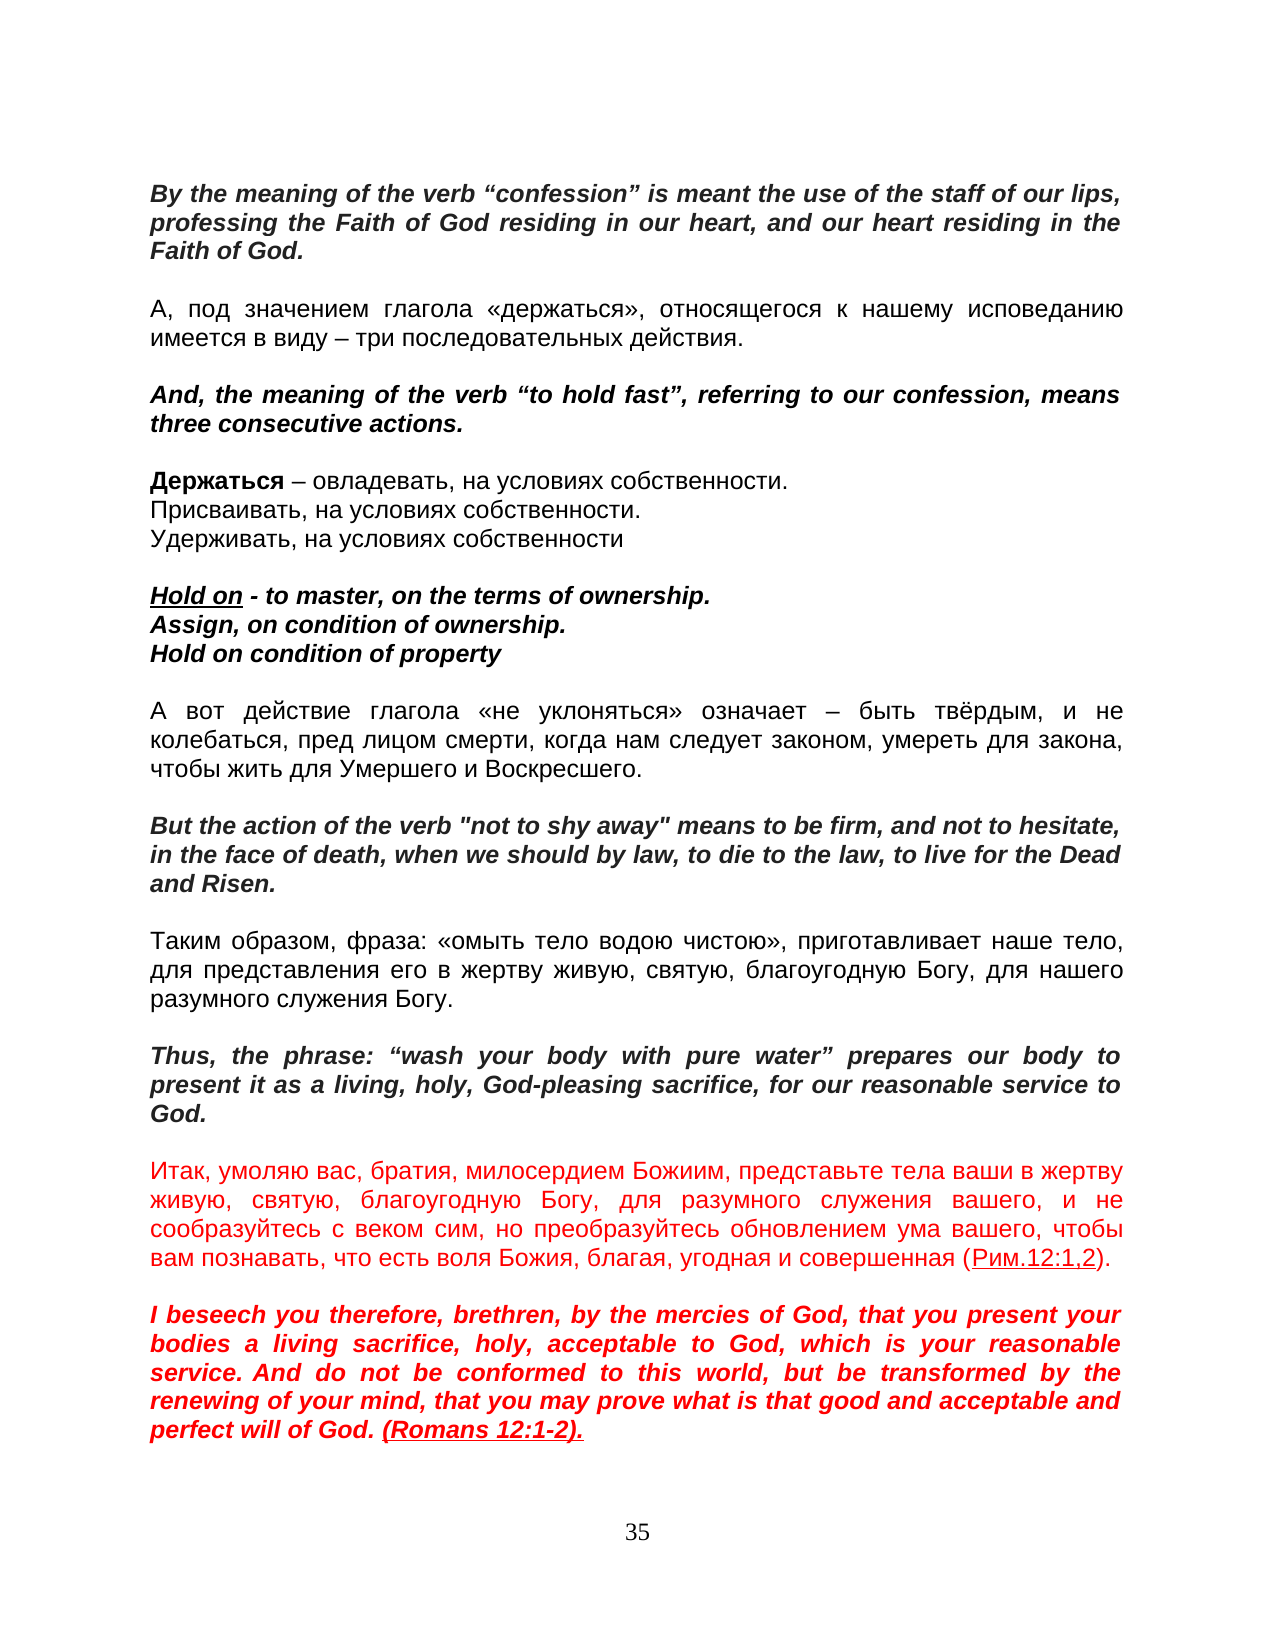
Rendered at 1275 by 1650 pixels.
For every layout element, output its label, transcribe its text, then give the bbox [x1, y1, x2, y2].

text Держаться – овладевать, на условиях собственности. [150, 466, 1125, 495]
text And, the meaning of the verb “to hold fast”, referring to our confession, means three consecutive actions. [150, 380, 1125, 437]
text Thus, the phrase: “wash your body with pure water” prepares our body to present it as a living, holy, God-pleasing sacrifice, for our reasonable service to God. [150, 1012, 1125, 1127]
text Таким образом, фраза: «омыть тело водою чистою», приготавливает наше тело, для представления его в жертву живую, святую, благоугодную Богу, для нашего разумного служения Богу. [150, 926, 1125, 1012]
text Итак, умоляю вас, братия, милосердием Божиим, представьте тела ваши в жертву живую, святую, благоугодную Богу, для разумного служения вашего, и не сообразуйтесь с веком сим, но преобразуйтесь обновлением ума вашего, чтобы вам познавать, что есть воля Божия, благая, угодная и совершенная (Рим.12:1,2). [150, 1156, 1125, 1271]
text А, под значением глагола «держаться», относящегося к нашему исповеданию имеется в виду – три последовательных действия. [150, 294, 1125, 351]
text But the action of the verb "not to shy away" means to be firm, and not to hesitate, in the face of death, when we should by law, to die to the law, to live for the Dead and Risen. [150, 782, 1125, 897]
text By the meaning of the verb “confession” is meant the use of the staff of our lips, professing the Faith of God residing in our heart, and our heart residing in the Faith of God. [150, 150, 1125, 265]
text Assign, on condition of ownership. [150, 610, 1125, 639]
text Удерживать, на условиях собственности [150, 524, 1125, 552]
text Hold on condition of property [150, 639, 1125, 667]
text А вот действие глагола «не уклоняться» означает – быть твёрдым, и не колебаться, пред лицом смерти, когда нам следует законом, умереть для закона, чтобы жить для Умершего и Воскресшего. [150, 696, 1125, 782]
text Присваивать, на условиях собственности. [150, 495, 1125, 524]
text I beseech you therefore, brethren, by the mercies of God, that you present your bodies a living sacrifice, holy, acceptable to God, which is your reasonable service. And do not be conformed to this world, but be transformed by the renewing of your mind, that you may prove what is that good and acceptable and perfect will of God. (Romans 12:1-2). [150, 1300, 1125, 1444]
text Hold on - to master, on the terms of ownership. [150, 581, 1125, 610]
